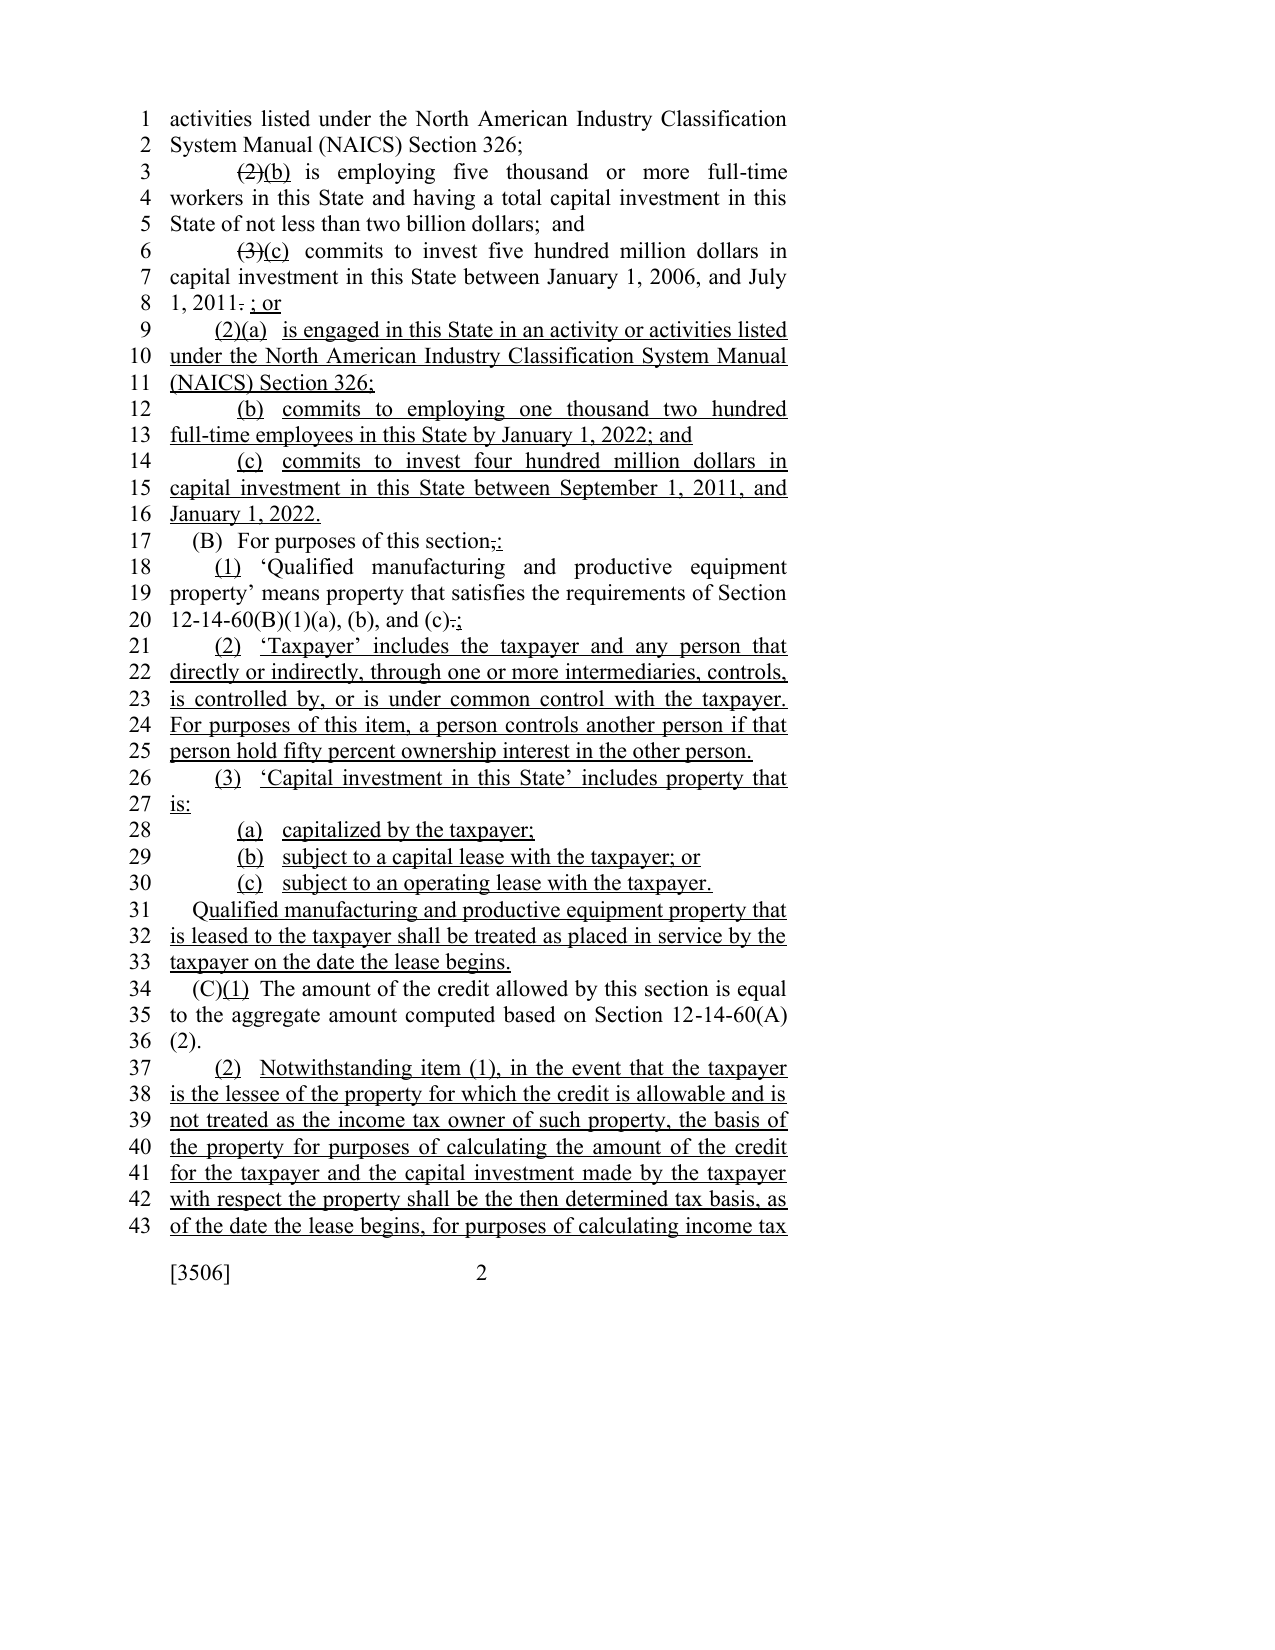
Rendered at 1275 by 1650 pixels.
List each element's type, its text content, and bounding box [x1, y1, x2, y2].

text (C)(1) The amount of the credit allowed by this section is equal to the aggregate amount computed based on Section 12-14-60(A)(2). [169, 975, 787, 1054]
text (a) capitalized by the taxpayer; [169, 817, 787, 843]
text (2)(b) is employing five thousand or more full-time workers in this State and having a total capital investment in this State of not less than two billion dollars; and [169, 158, 787, 237]
text (B) For purposes of this section,: [169, 527, 787, 553]
text (1) ‘Qualified manufacturing and productive equipment property’ means property that satisfies the requirements of Section 12-14-60(B)(1)(a), (b), and (c).; [169, 553, 787, 632]
text (c) commits to invest four hundred million dollars in capital investment in this State between September 1, 2011, and January 1, 2022. [169, 498, 787, 527]
text (3)(c) commits to invest five hundred million dollars in capital investment in this State between January 1, 2006, and July 1, 2011. ; or [169, 237, 787, 316]
text (2) ‘Taxpayer’ includes the taxpayer and any person that directly or indirectly, through one or more intermediaries, controls, is controlled by, or is under common control with the taxpayer. For purposes of this item, a person controls another person if that person hold fifty percent ownership interest in the other person. [169, 632, 787, 681]
text (c) commits to invest four hundred million dollars in capital investment in this State between September 1, 2011, and January 1, 2022. [169, 448, 787, 497]
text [169, 1209, 787, 1235]
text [169, 105, 787, 158]
text (c) subject to an operating lease with the taxpayer. [169, 869, 787, 896]
text Qualified manufacturing and productive equipment property that is leased to the taxpayer shall be treated as placed in service by the taxpayer on the date the lease begins. [169, 946, 787, 975]
text (3) ‘Capital investment in this State’ includes property that is: [169, 764, 787, 817]
text (2)(a) is engaged in this State in an activity or activities listed under the North American Industry Classification System Manual (NAICS) Section 326; [169, 366, 787, 395]
text (2)(a) is engaged in this State in an activity or activities listed under the North American Industry Classification System Manual (NAICS) Section 326; [169, 316, 787, 365]
text (b) commits to employing one thousand two hundred full-time employees in this State by January 1, 2022; and [169, 395, 787, 448]
text (b) subject to a capital lease with the taxpayer; or [169, 843, 787, 869]
text Qualified manufacturing and productive equipment property that is leased to the taxpayer shall be treated as placed in service by the taxpayer on the date the lease begins. [169, 896, 787, 945]
